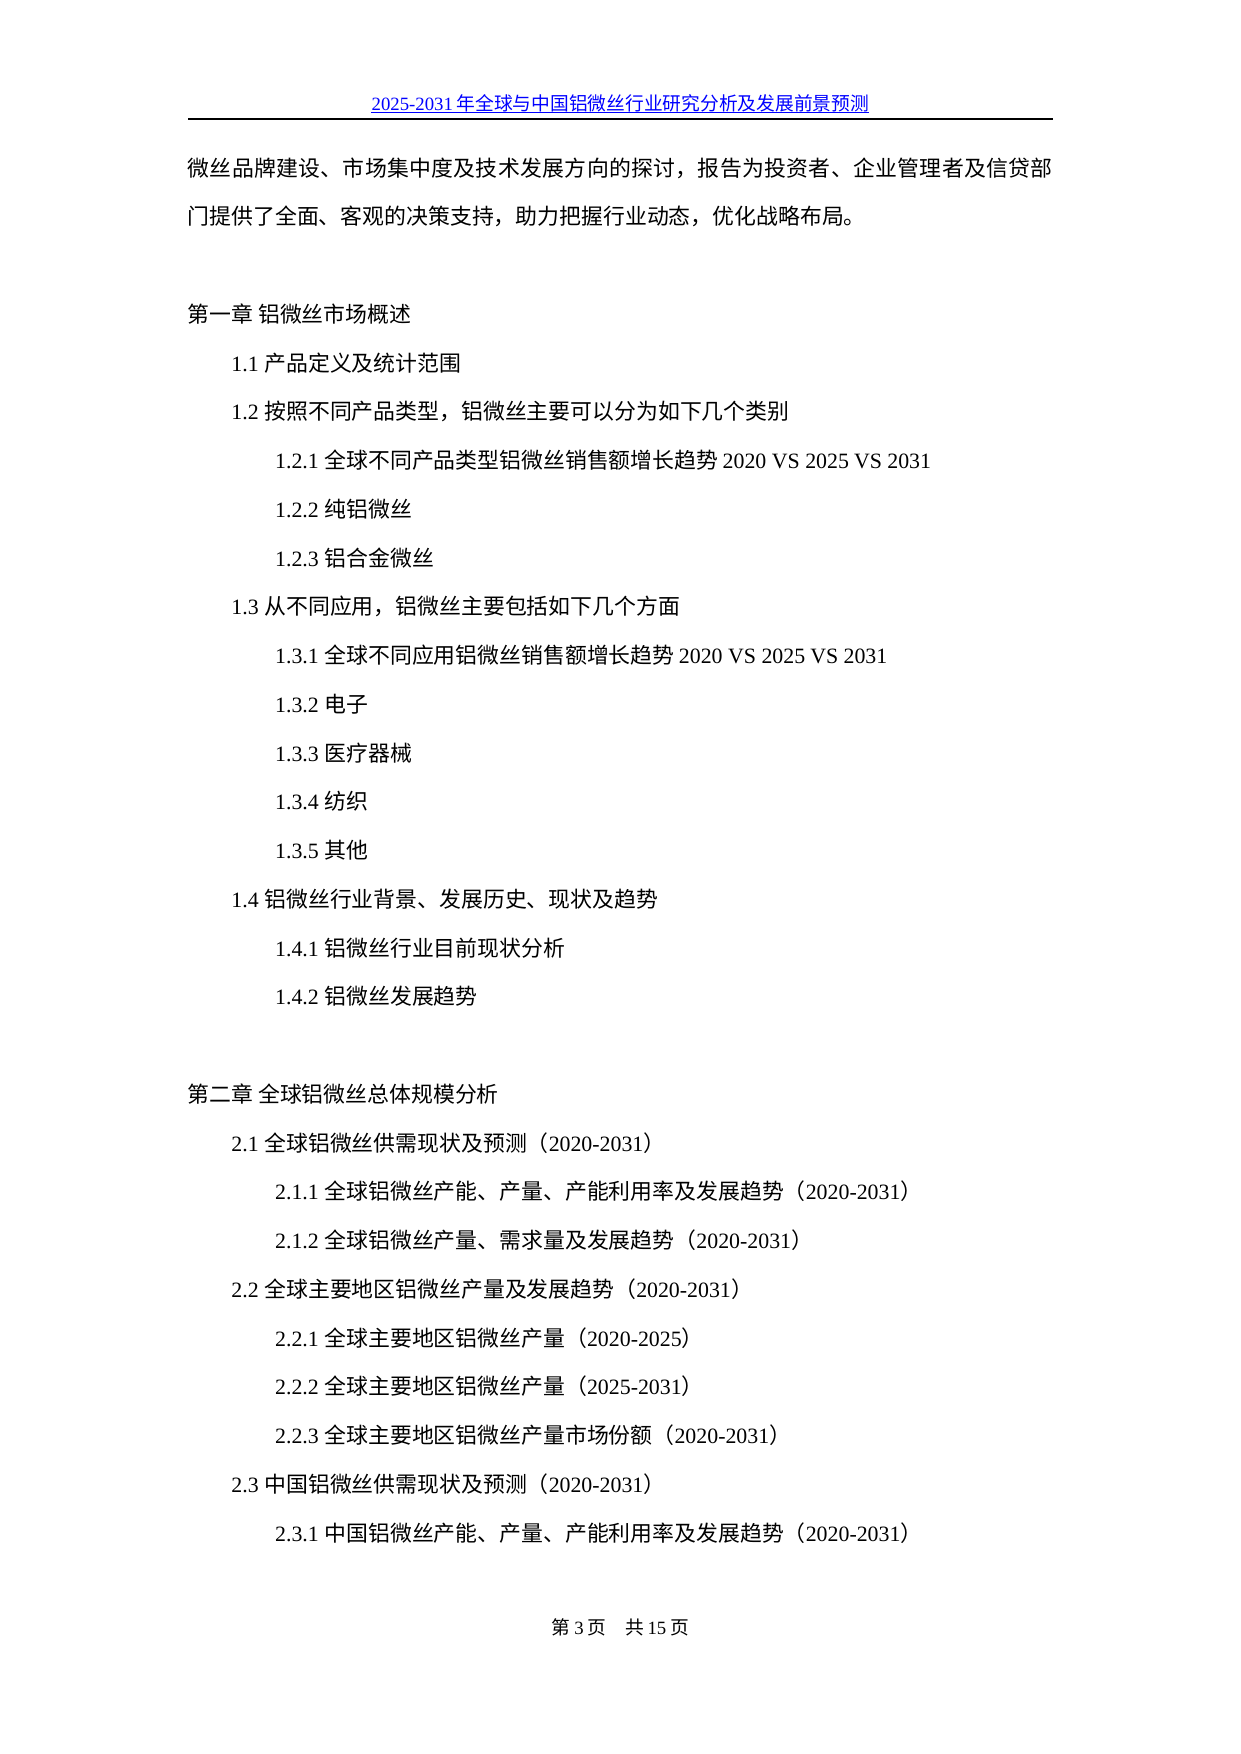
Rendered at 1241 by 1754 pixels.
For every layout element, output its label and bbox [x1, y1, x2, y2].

text [187, 150, 1053, 1548]
